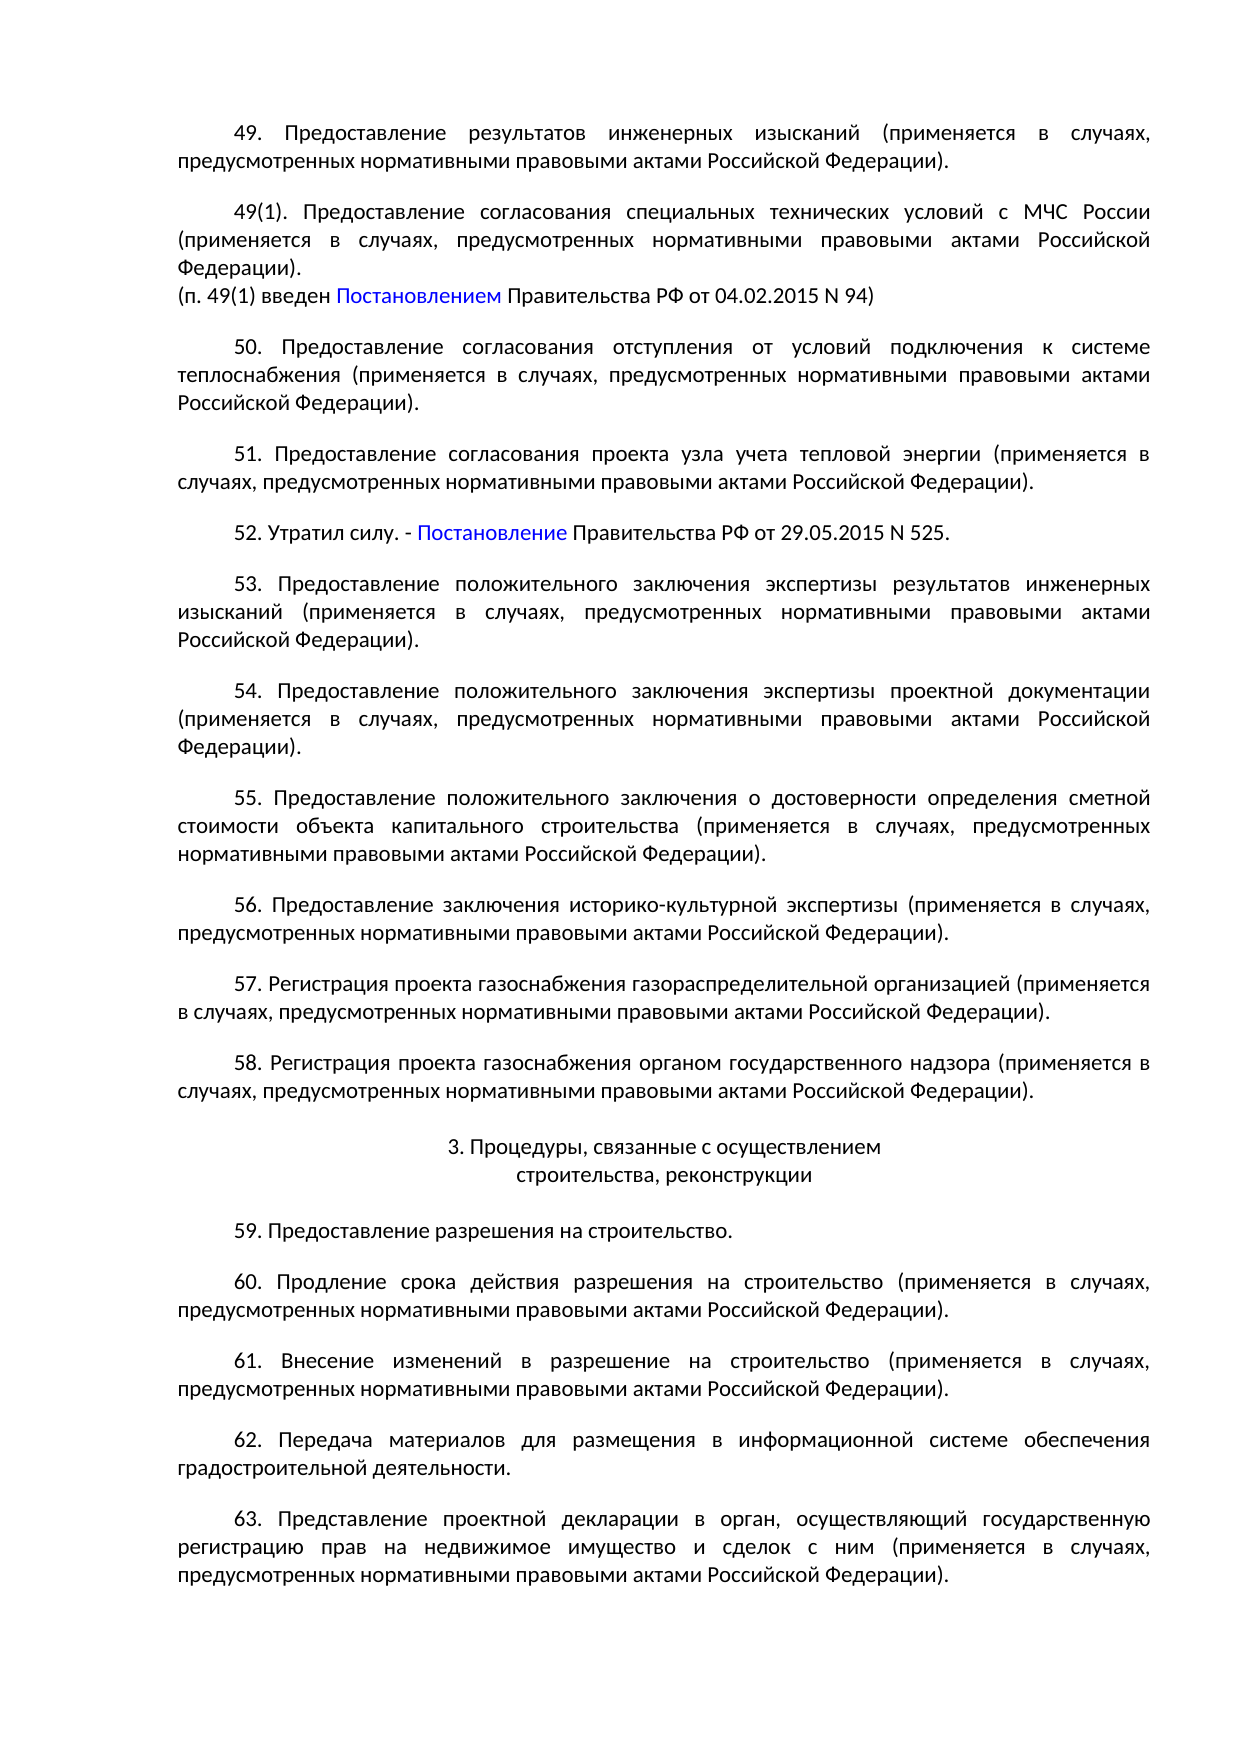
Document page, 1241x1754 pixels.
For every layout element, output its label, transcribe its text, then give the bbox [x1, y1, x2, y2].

text 3. Процедуры, связанные с осуществлением [177, 1132, 1152, 1160]
text 55. Предоставление положительного заключения о достоверности определения сметной стоимости объекта капитального строительства (применяется в случаях, предусмотренных нормативными правовыми актами Российской Федерации). [177, 783, 1152, 867]
text 56. Предоставление заключения историко-культурной экспертизы (применяется в случаях, предусмотренных нормативными правовыми актами Российской Федерации). [177, 890, 1152, 946]
text 54. Предоставление положительного заключения экспертизы проектной документации (применяется в случаях, предусмотренных нормативными правовыми актами Российской Федерации). [177, 676, 1152, 760]
text 53. Предоставление положительного заключения экспертизы результатов инженерных изысканий (применяется в случаях, предусмотренных нормативными правовыми актами Российской Федерации). [177, 569, 1152, 653]
text 50. Предоставление согласования отступления от условий подключения к системе теплоснабжения (применяется в случаях, предусмотренных нормативными правовыми актами Российской Федерации). [177, 332, 1152, 416]
text 60. Продление срока действия разрешения на строительство (применяется в случаях, предусмотренных нормативными правовыми актами Российской Федерации). [177, 1267, 1152, 1323]
text 52. Утратил силу. - Постановление Правительства РФ от 29.05.2015 N 525. [177, 518, 1152, 546]
text 59. Предоставление разрешения на строительство. [177, 1216, 1152, 1244]
text 57. Регистрация проекта газоснабжения газораспределительной организацией (применяется в случаях, предусмотренных нормативными правовыми актами Российской Федерации). [177, 969, 1152, 1025]
text строительства, реконструкции [177, 1160, 1152, 1188]
text 49. Предоставление результатов инженерных изысканий (применяется в случаях, предусмотренных нормативными правовыми актами Российской Федерации). [177, 118, 1152, 174]
text 51. Предоставление согласования проекта узла учета тепловой энергии (применяется в случаях, предусмотренных нормативными правовыми актами Российской Федерации). [177, 439, 1152, 495]
text 61. Внесение изменений в разрешение на строительство (применяется в случаях, предусмотренных нормативными правовыми актами Российской Федерации). [177, 1346, 1152, 1402]
text (п. 49(1) введен Постановлением Правительства РФ от 04.02.2015 N 94) [177, 281, 1152, 309]
text 63. Представление проектной декларации в орган, осуществляющий государственную регистрацию прав на недвижимое имущество и сделок с ним (применяется в случаях, предусмотренных нормативными правовыми актами Российской Федерации). [177, 1504, 1152, 1588]
text 62. Передача материалов для размещения в информационной системе обеспечения градостроительной деятельности. [177, 1425, 1152, 1481]
text 49(1). Предоставление согласования специальных технических условий с МЧС России (применяется в случаях, предусмотренных нормативными правовыми актами Российской Федерации). [177, 197, 1152, 281]
text 58. Регистрация проекта газоснабжения органом государственного надзора (применяется в случаях, предусмотренных нормативными правовыми актами Российской Федерации). [177, 1048, 1152, 1104]
